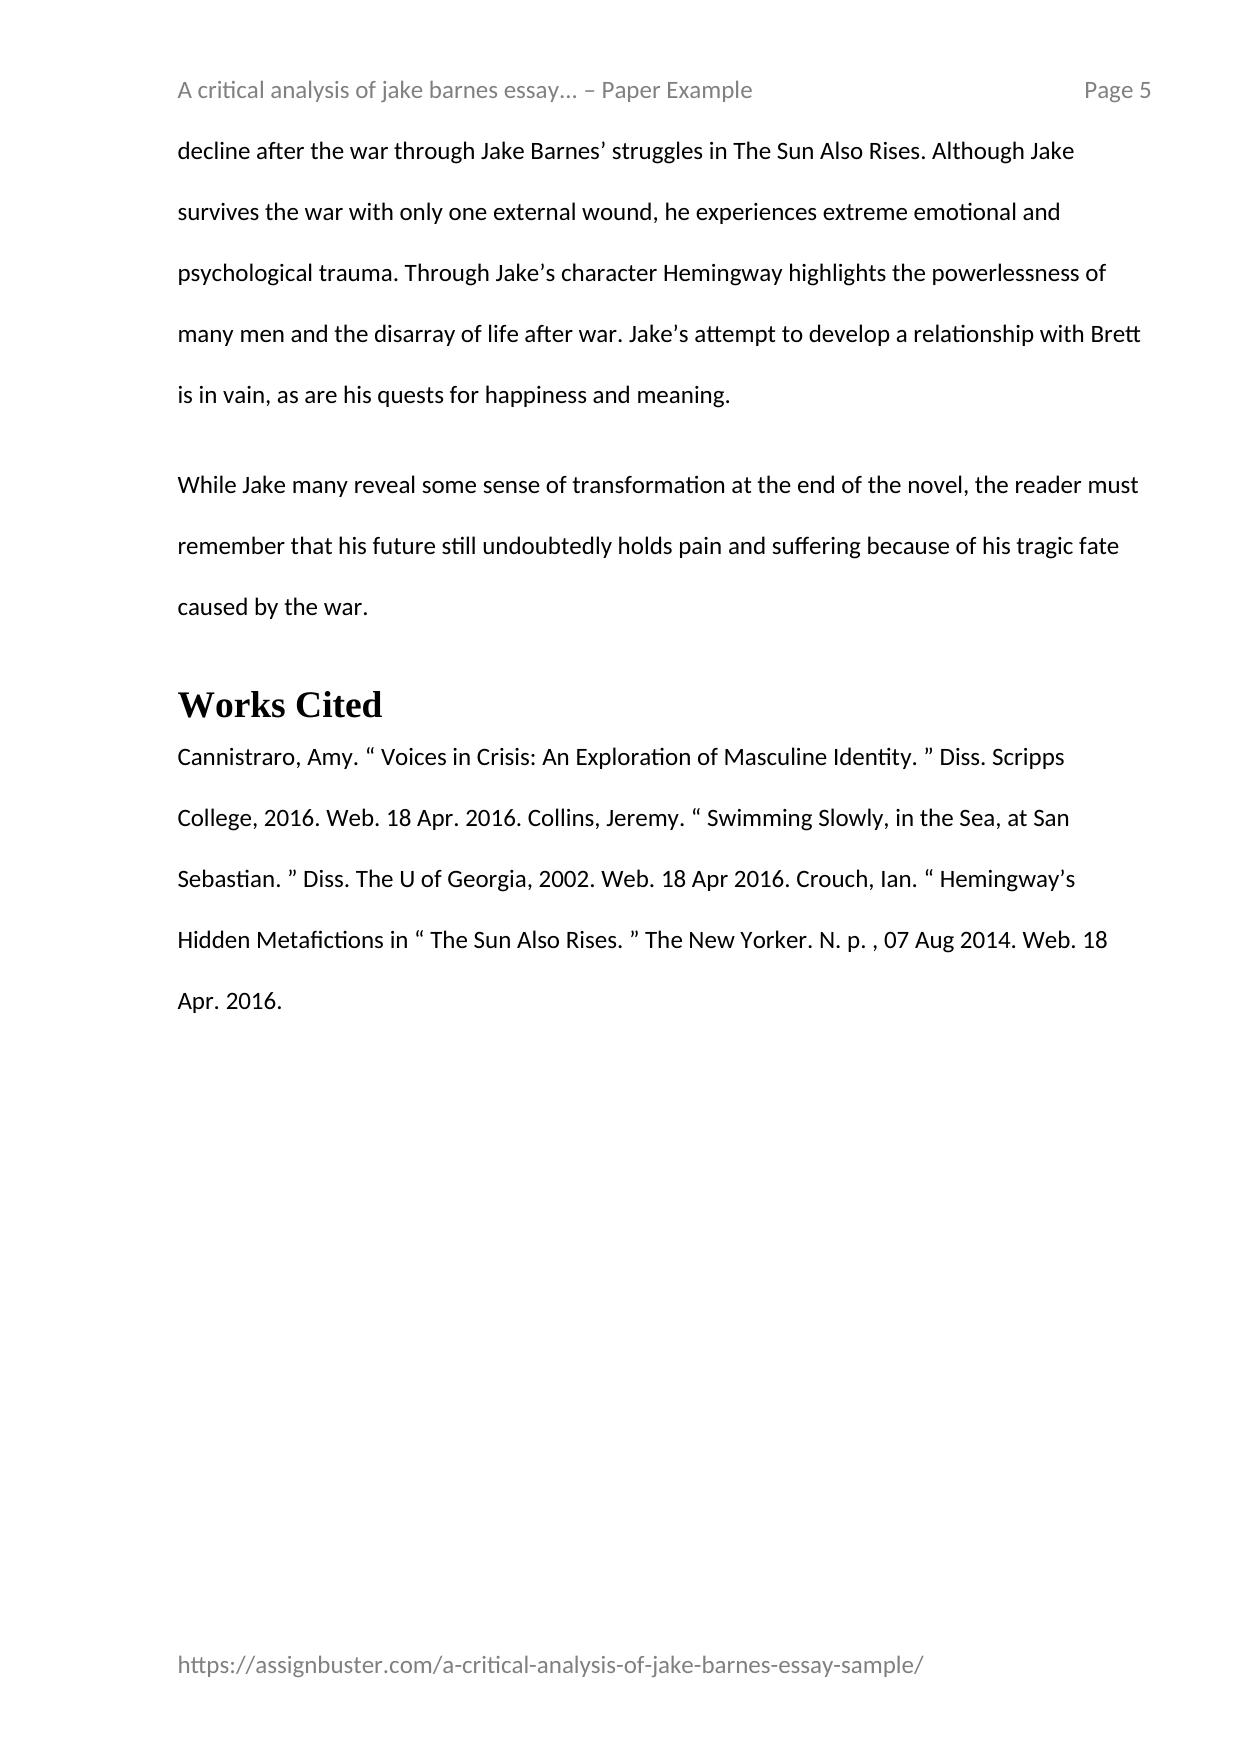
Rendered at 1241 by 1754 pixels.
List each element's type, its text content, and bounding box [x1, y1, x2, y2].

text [177, 135, 1152, 409]
subtitle Works Cited [177, 682, 1152, 725]
text Cannistraro, Amy. “ Voices in Crisis: An Exploration of Masculine Identity. ” Diss. Scripps College, 2016. Web. 18 Apr. 2016. Collins, Jeremy. “ Swimming Slowly, in the Sea, at San Sebastian. ” Diss. The U of Georgia, 2002. Web. 18 Apr 2016. Crouch, Ian. “ Hemingway’s Hidden Metafictions in “ The Sun Also Rises. ” The New Yorker. N. p. , 07 Aug 2014. Web. 18 Apr. 2016. [177, 741, 1152, 1016]
text While Jake many reveal some sense of transformation at the end of the novel, the reader must remember that his future still undoubtedly holds pain and suffering because of his tragic fate caused by the war. [177, 469, 1152, 622]
